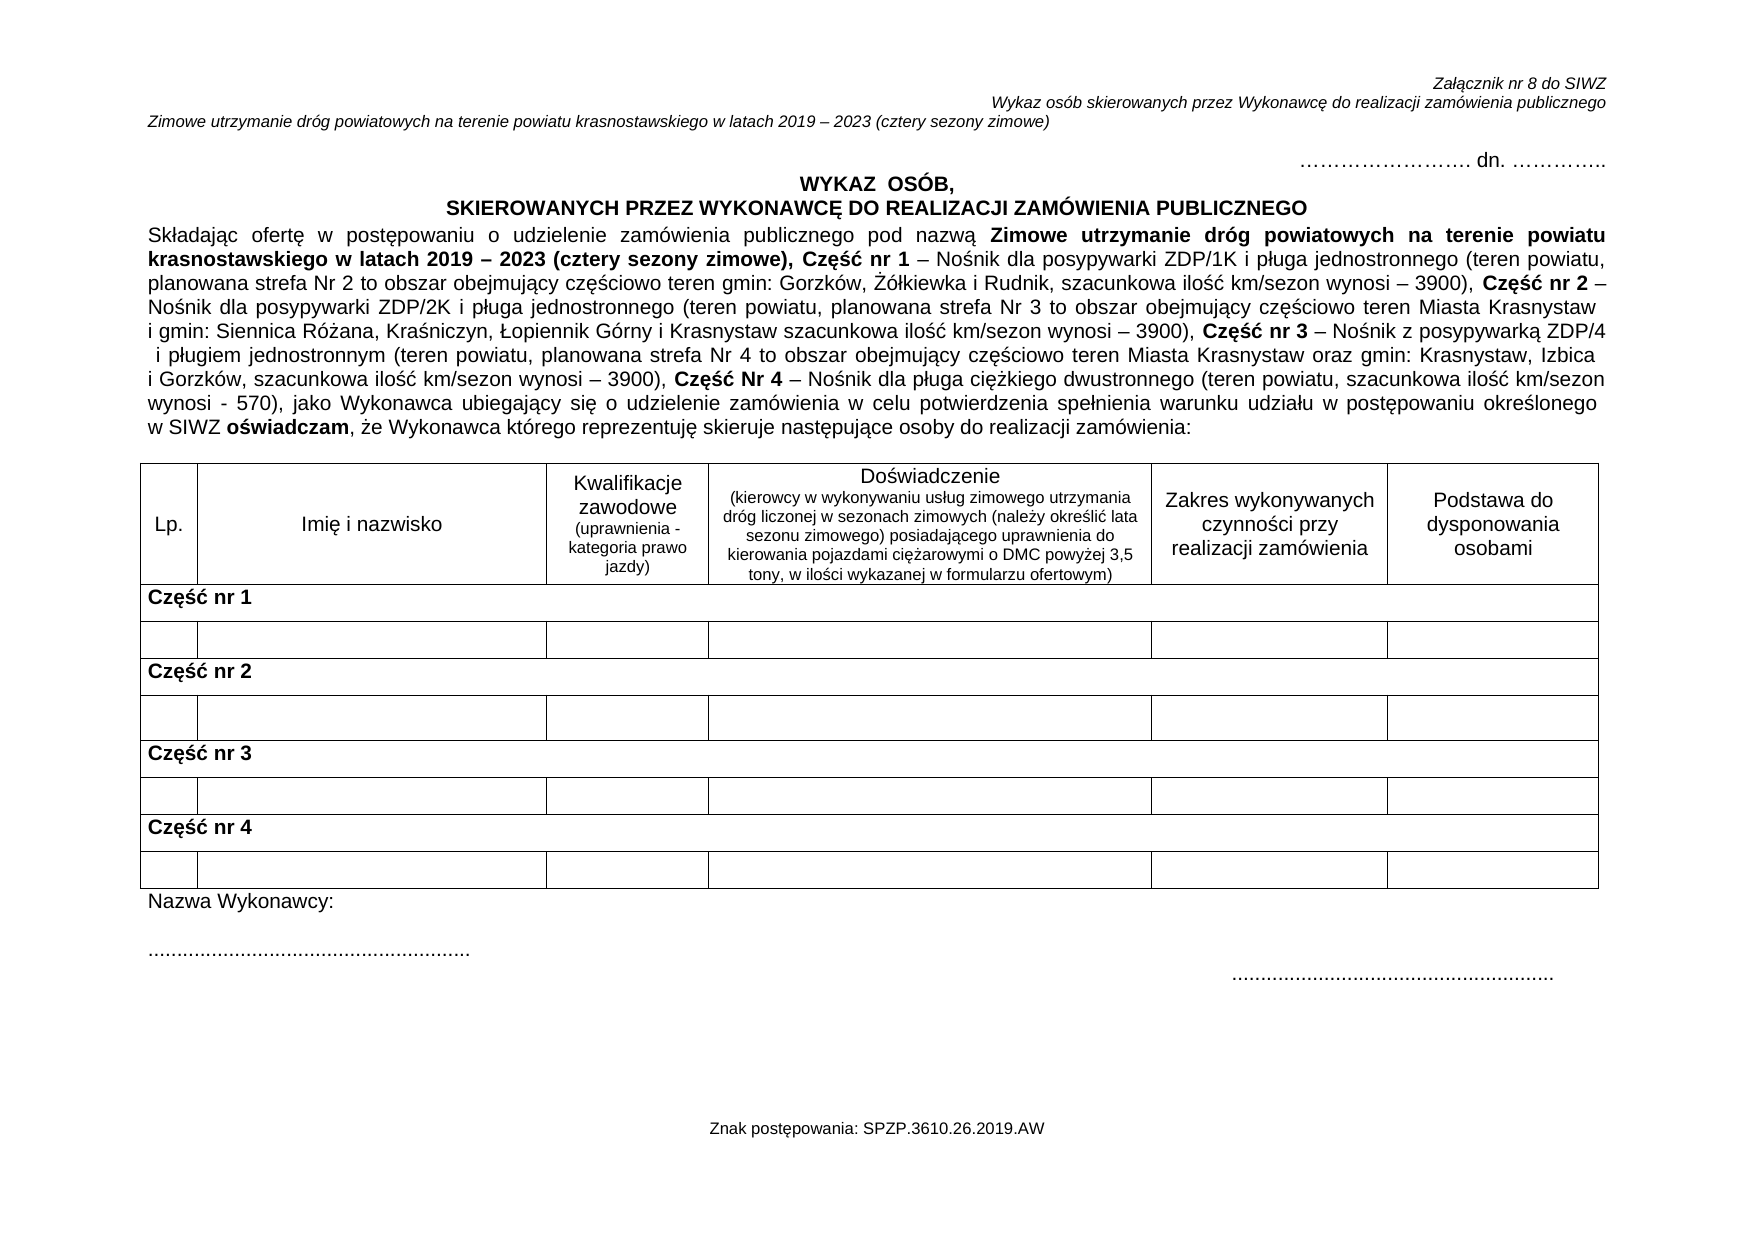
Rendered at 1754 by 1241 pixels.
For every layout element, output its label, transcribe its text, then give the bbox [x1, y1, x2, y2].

table_cell [547, 778, 708, 814]
table_cell [1388, 852, 1598, 888]
table_header Kwalifikacje zawodowe (uprawnienia -kategoria prawo jazdy) [547, 464, 708, 583]
table_cell [141, 696, 197, 740]
table_cell [709, 622, 1151, 657]
table_header Imię i nazwisko [198, 464, 546, 583]
text ……………………. dn. ………….. [148, 148, 1606, 172]
table_header Zakres wykonywanych czynności przy realizacji zamówienia [1152, 464, 1387, 583]
table_cell [1388, 696, 1598, 740]
table_cell Część nr 3 [141, 741, 1598, 777]
table_cell [198, 696, 546, 740]
text ........................................................ [1106, 961, 1606, 985]
table_cell [198, 852, 546, 888]
table_cell [1388, 778, 1598, 814]
table_cell [141, 622, 197, 657]
table_cell [1152, 852, 1387, 888]
text WYKAZ OSÓB, [148, 172, 1606, 196]
table_header Lp. [141, 464, 197, 583]
table_header Doświadczenie (kierowcy w wykonywaniu usług zimowego utrzymania dróg liczonej w sezonach zimowych (należy określić lata sezonu zimowego) posiadającego uprawnienia do kierowania pojazdami ciężarowymi o DMC powyżej 3,5 tony, w ilości wykazanej w formularzu ofertowym) [709, 464, 1151, 583]
table_cell [1388, 622, 1598, 657]
table_cell [1152, 622, 1387, 657]
table_cell [709, 778, 1151, 814]
table_cell [198, 778, 546, 814]
table_cell Część nr 4 [141, 815, 1598, 851]
table_cell [547, 852, 708, 888]
table_cell [547, 622, 708, 657]
table_cell Część nr 2 [141, 659, 1598, 694]
text ........................................................ [148, 937, 1606, 961]
text Składając ofertę w postępowaniu o udzielenie zamówienia publicznego pod nazwą Zimowe utrzymanie dróg powiatowych na terenie powiatu krasnostawskiego w latach 2019 – 2023 (cztery sezony zimowe), Część nr 1 – Nośnik dla posypywarki ZDP/1K i pługa jednostronnego (teren powiatu, planowana strefa Nr 2 to obszar obejmujący częściowo teren gmin: Gorzków, Żółkiewka i Rudnik, szacunkowa ilość km/sezon wynosi – 3900), Część nr 2 – Nośnik dla posypywarki ZDP/2K i pługa jednostronnego (teren powiatu, planowana strefa Nr 3 to obszar obejmujący częściowo teren Miasta Krasnystaw i gmin: Siennica Różana, Kraśniczyn, Łopiennik Górny i Krasnystaw szacunkowa ilość km/sezon wynosi – 3900), Część nr 3 – Nośnik z posypywarką ZDP/4 i pługiem jednostronnym (teren powiatu, planowana strefa Nr 4 to obszar obejmujący częściowo teren Miasta Krasnystaw oraz gmin: Krasnystaw, Izbica i Gorzków, szacunkowa ilość km/sezon wynosi – 3900), Część Nr 4 – Nośnik dla pługa ciężkiego dwustronnego (teren powiatu, szacunkowa ilość km/sezon wynosi - 570), jako Wykonawca ubiegający się o udzielenie zamówienia w celu potwierdzenia spełnienia warunku udziału w postępowaniu określonego w SIWZ oświadczam, że Wykonawca którego reprezentuję skieruje następujące osoby do realizacji zamówienia: [148, 223, 1606, 439]
table_cell [141, 852, 197, 888]
table_header Podstawa do dysponowania osobami [1388, 464, 1598, 583]
table_cell [198, 622, 546, 657]
list SKIEROWANYCH PRZEZ WYKONAWCĘ DO REALIZACJI ZAMÓWIENIA PUBLICZNEGO [148, 196, 1606, 219]
table_cell [1152, 778, 1387, 814]
table_cell [709, 696, 1151, 740]
table_cell [1152, 696, 1387, 740]
table_cell Część nr 1 [141, 585, 1598, 621]
table_cell [141, 778, 197, 814]
table_cell [547, 696, 708, 740]
text Nazwa Wykonawcy: [148, 889, 1606, 913]
table_cell [709, 852, 1151, 888]
